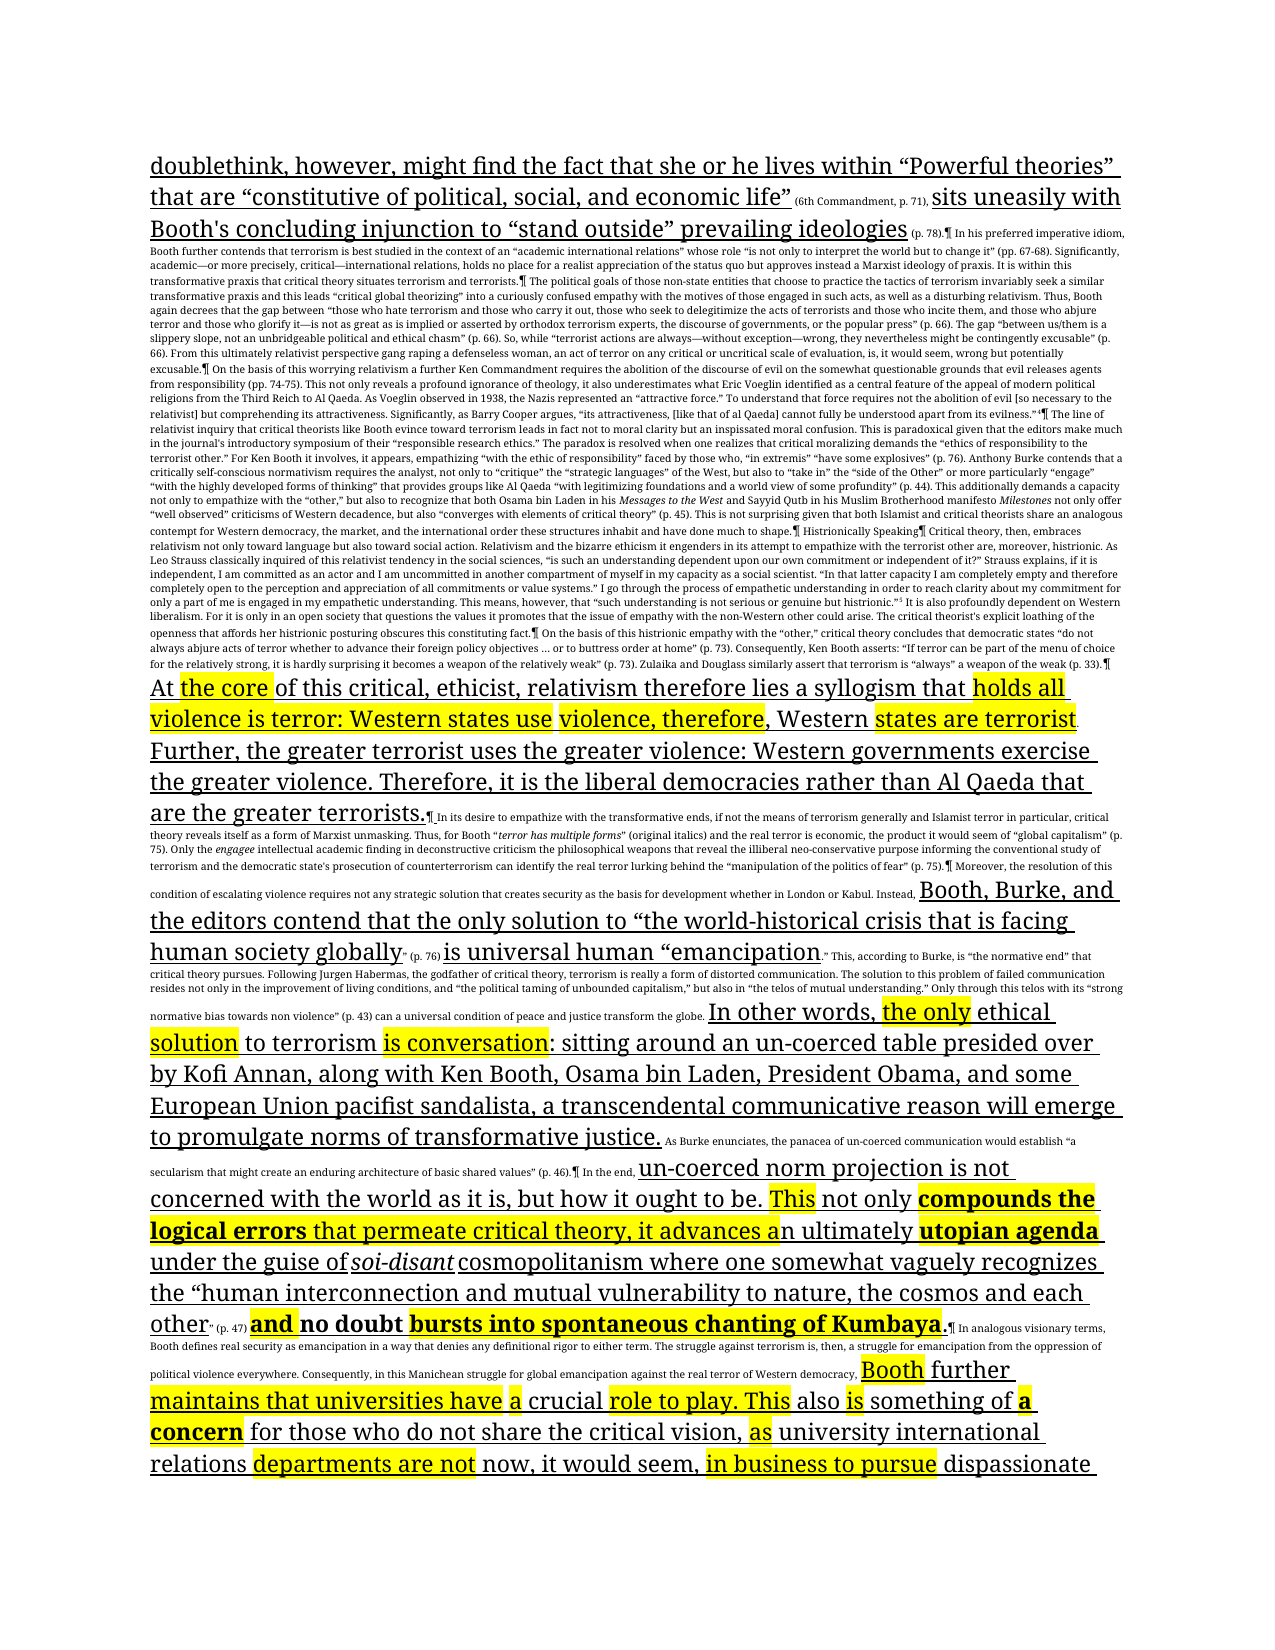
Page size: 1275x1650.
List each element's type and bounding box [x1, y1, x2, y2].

text [150, 150, 1125, 1479]
